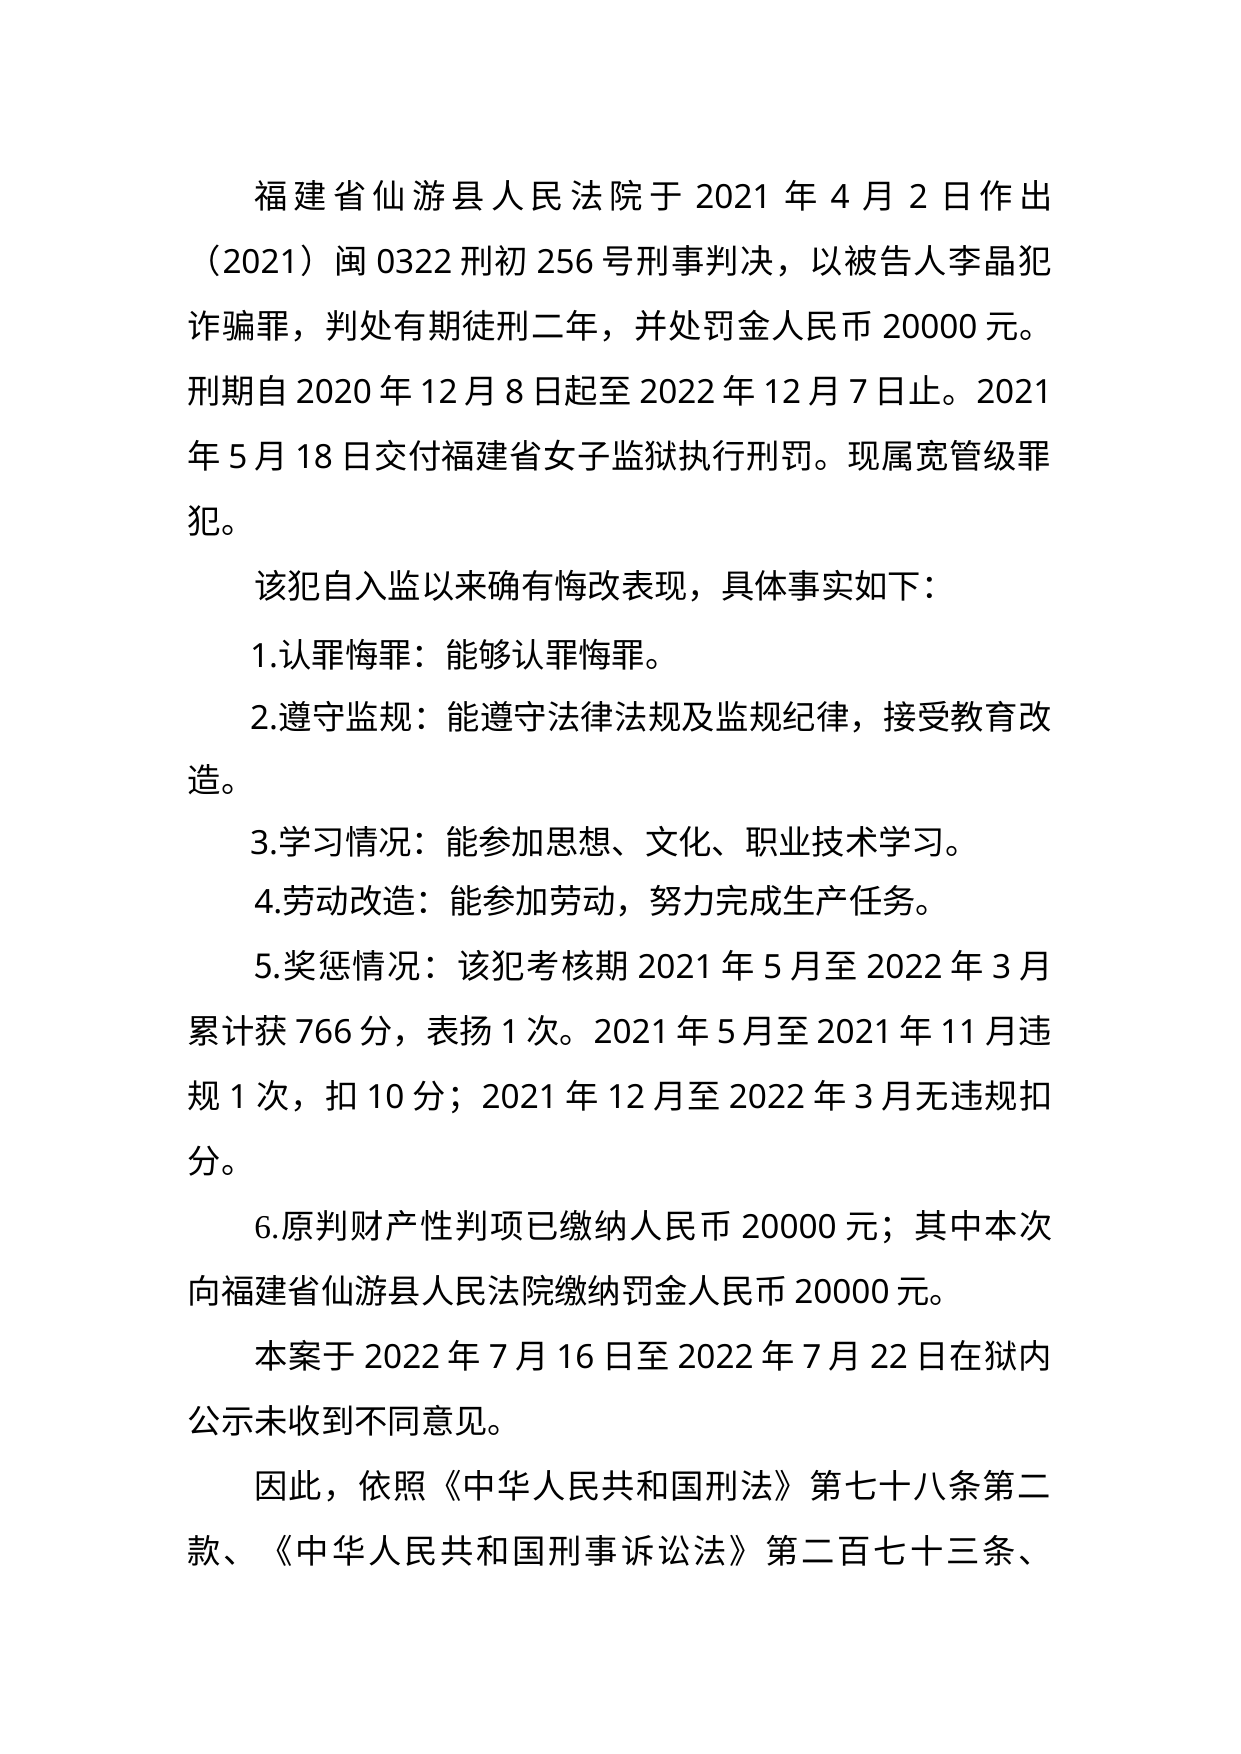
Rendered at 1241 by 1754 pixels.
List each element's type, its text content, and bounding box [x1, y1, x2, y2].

text 5.奖惩情况：该犯考核期2021年5月至2022年3月累计获766分，表扬1次。2021年5月至2021年11月违规1次，扣10分；2021年12月至2022年3月无违规扣分。 [187, 932, 1053, 1192]
text 1.认罪悔罪：能够认罪悔罪。 [187, 617, 1053, 679]
text 6.原判财产性判项已缴纳人民币20000元；其中本次向福建省仙游县人民法院缴纳罚金人民币20000元。 [187, 1192, 1053, 1322]
text 4.劳动改造：能参加劳动，努力完成生产任务。 [187, 867, 1053, 932]
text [187, 1452, 1053, 1582]
text 该犯自入监以来确有悔改表现，具体事实如下： [187, 552, 1053, 617]
text 福建省仙游县人民法院于2021年4月2日作出（2021）闽0322刑初256号刑事判决，以被告人李晶犯诈骗罪，判处有期徒刑二年，并处罚金人民币20000元。刑期自2020年12月8日起至2022年12月7日止。2021年5月18日交付福建省女子监狱执行刑罚。现属宽管级罪犯。 [187, 162, 1053, 552]
text 2.遵守监规：能遵守法律法规及监规纪律，接受教育改造。 [187, 679, 1053, 804]
text 3.学习情况：能参加思想、文化、职业技术学习。 [187, 804, 1053, 867]
text 本案于2022年7月16日至2022年7月22日在狱内公示未收到不同意见。 [187, 1322, 1053, 1452]
